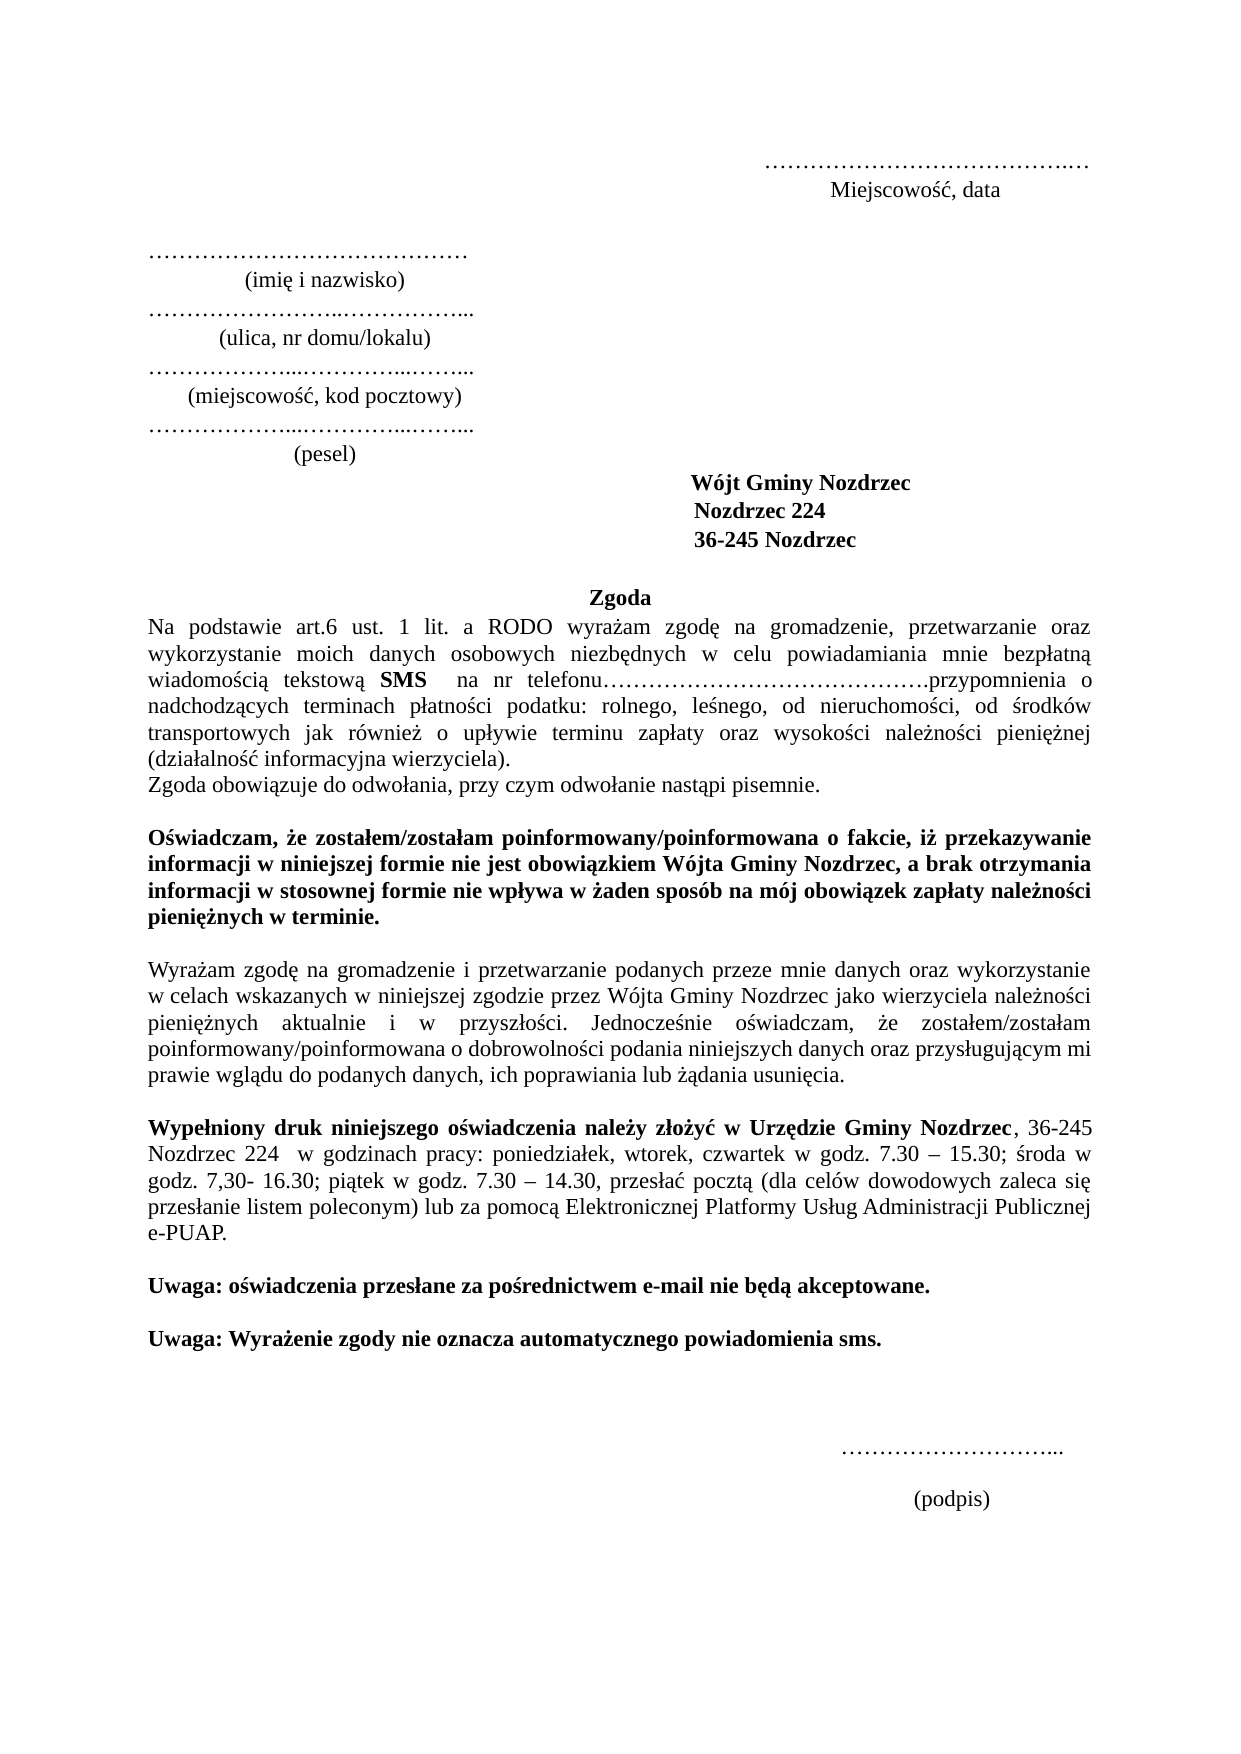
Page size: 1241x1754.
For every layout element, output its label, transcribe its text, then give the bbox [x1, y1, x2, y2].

text Oświadczam, że zostałem/zostałam poinformowany/poinformowana o fakcie, iż przekazywanie informacji w niniejszej formie nie jest obowiązkiem Wójta Gminy Nozdrzec, a brak otrzymania informacji w stosownej formie nie wpływa w żaden sposób na mój obowiązek zapłaty należności pieniężnych w terminie. [148, 824, 1093, 929]
text (miejscowość, kod pocztowy) [148, 382, 1093, 408]
text Zgoda obowiązuje do odwołania, przy czym odwołanie nastąpi pisemnie. [148, 771, 1093, 798]
text ……………………..……………... [148, 295, 1093, 321]
text ………………………... (podpis) [811, 1433, 1093, 1541]
text Wójt Gminy Nozdrzec [148, 468, 1093, 495]
text …………………………………… [148, 206, 1093, 263]
text Zgoda [148, 584, 1093, 611]
text 36-245 Nozdrzec [694, 526, 1093, 553]
text Wypełniony druk niniejszego oświadczenia należy złożyć w Urzędzie Gminy Nozdrzec, 36-245 Nozdrzec 224 w godzinach pracy: poniedziałek, wtorek, czwartek w godz. 7.30 – 15.30; środa w godz. 7,30- 16.30; piątek w godz. 7.30 – 14.30, przesłać pocztą (dla celów dowodowych zaleca się przesłanie listem poleconym) lub za pomocą Elektronicznej Platformy Usług Administracji Publicznej e-PUAP. [148, 1114, 1093, 1246]
text Uwaga: oświadczenia przesłane za pośrednictwem e-mail nie będą akceptowane. [148, 1272, 1093, 1298]
text Nozdrzec 224 [694, 497, 1093, 524]
text ………………………………….… Miejscowość, data [148, 148, 1093, 203]
text (imię i nazwisko) [148, 266, 1093, 292]
text Wyrażam zgodę na gromadzenie i przetwarzanie podanych przeze mnie danych oraz wykorzystanie w celach wskazanych w niniejszej zgodzie przez Wójta Gminy Nozdrzec jako wierzyciela należności pieniężnych aktualnie i w przyszłości. Jednocześnie oświadczam, że zostałem/zostałam poinformowany/poinformowana o dobrowolności podania niniejszych danych oraz przysługującym mi prawie wglądu do podanych danych, ich poprawiania lub żądania usunięcia. [148, 956, 1093, 1088]
text Na podstawie art.6 ust. 1 lit. a RODO wyrażam zgodę na gromadzenie, przetwarzanie oraz wykorzystanie moich danych osobowych niezbędnych w celu powiadamiania mnie bezpłatną wiadomością tekstową SMS na nr telefonu…………………………………….przypomnienia o nadchodzących terminach płatności podatku: rolnego, leśnego, od nieruchomości, od środków transportowych jak również o upływie terminu zapłaty oraz wysokości należności pieniężnej (działalność informacyjna wierzyciela). [148, 613, 1093, 771]
text ………………...…………...……... [148, 353, 1093, 379]
text ………………...…………...……... [148, 411, 1093, 437]
text Uwaga: Wyrażenie zgody nie oznacza automatycznego powiadomienia sms. [148, 1325, 1093, 1351]
text (pesel) [148, 439, 1093, 466]
text (ulica, nr domu/lokalu) [148, 324, 1093, 350]
